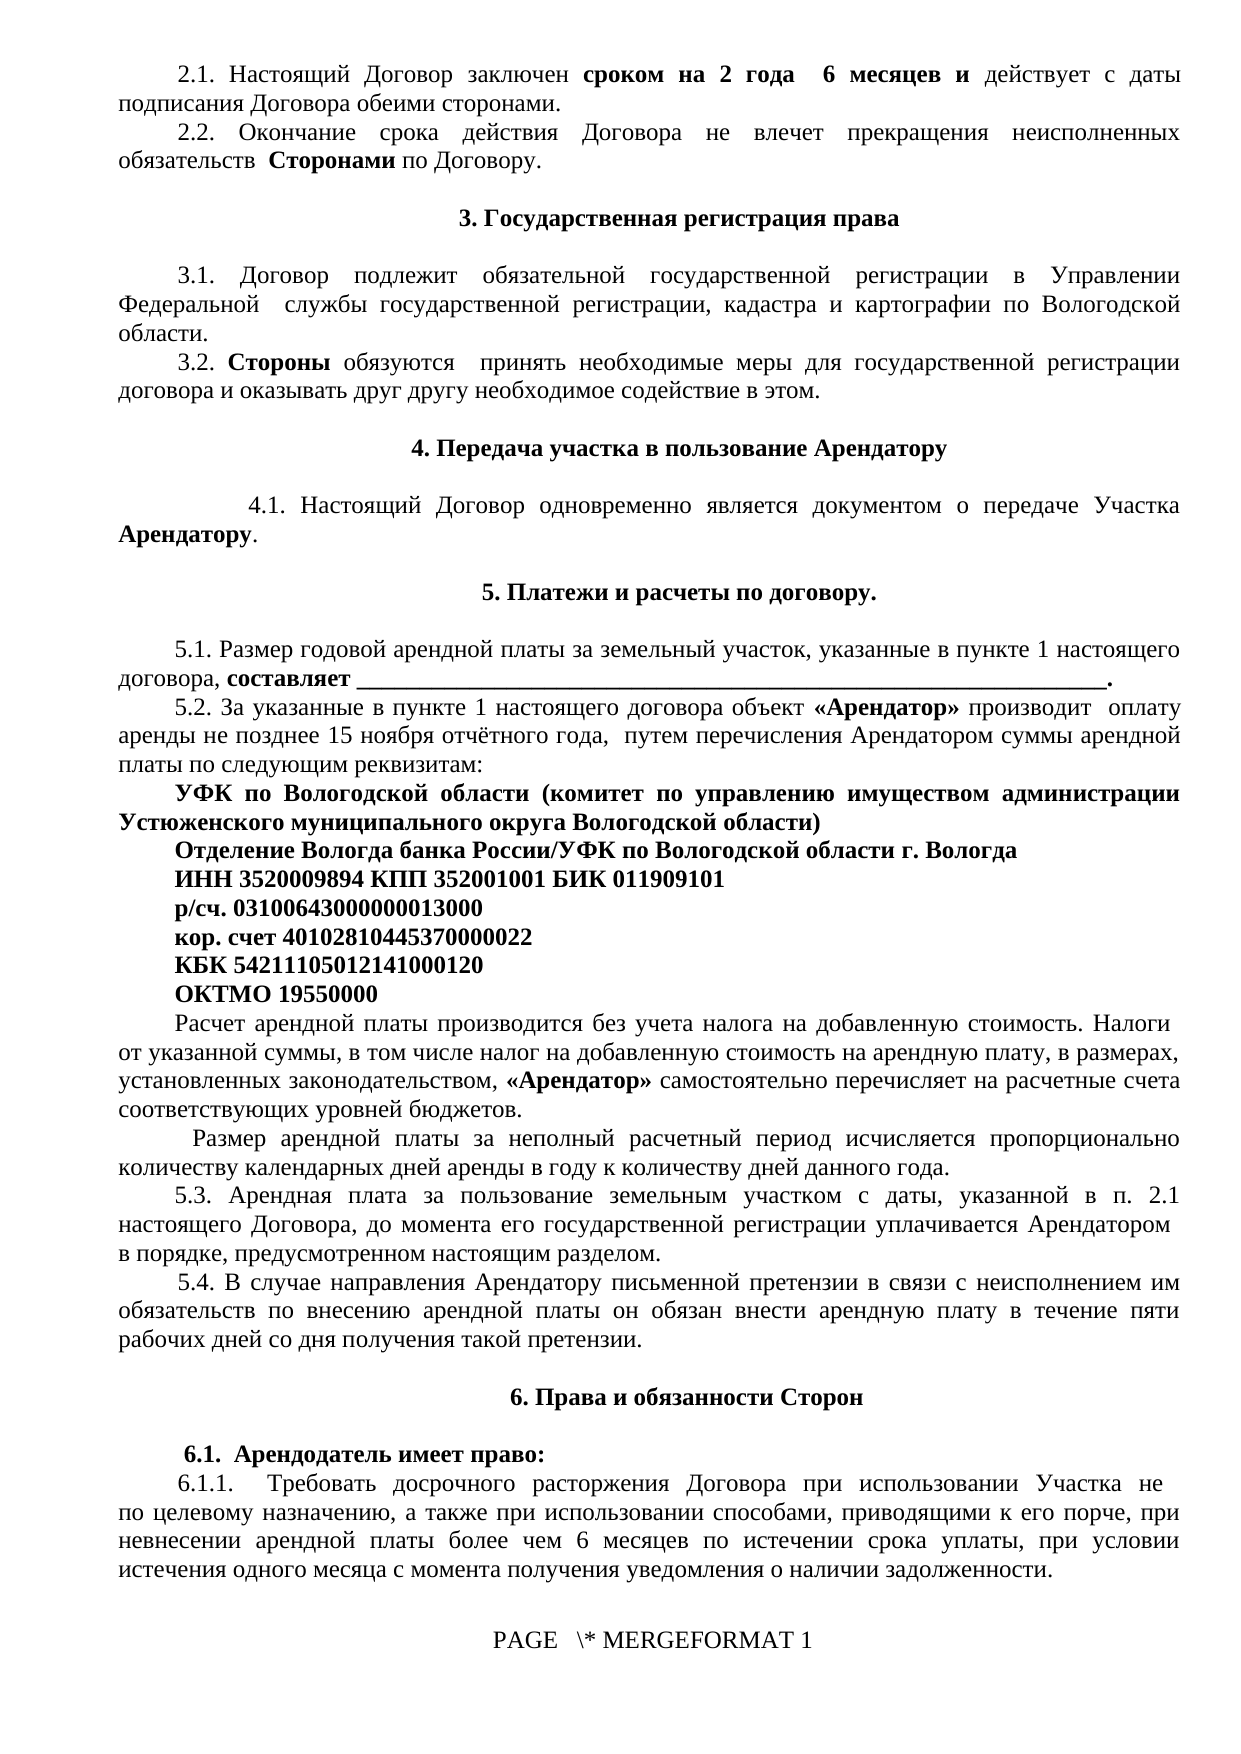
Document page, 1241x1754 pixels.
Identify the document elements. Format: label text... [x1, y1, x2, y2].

text КБК 54211105012141000120 [118, 950, 1181, 979]
text Размер арендной платы за неполный расчетный период исчисляется пропорционально количеству календарных дней аренды в году к количеству дней данного года. [118, 1123, 1181, 1180]
text 5.3. Арендная плата за пользование земельным участком с даты, указанной в п. 2.1 настоящего Договора, до момента его государственной регистрации уплачивается Арендатором в порядке, предусмотренном настоящим разделом. [118, 1180, 1181, 1267]
text ИНН 3520009894 КПП 352001001 БИК 011909101 [118, 864, 1181, 893]
text 3.2. Стороны обязуются принять необходимые меры для государственной регистрации договора и оказывать друг другу необходимое содействие в этом. [118, 347, 1181, 404]
text 3.1. Договор подлежит обязательной государственной регистрации в Управлении Федеральной службы государственной регистрации, кадастра и картографии по Вологодской области. [118, 260, 1181, 347]
text 4. Передача участка в пользование Арендатору [118, 433, 1181, 462]
text Отделение Вологда банка России/УФК по Вологодской области г. Вологда [118, 835, 1181, 864]
text ОКТМО 19550000 [118, 979, 1181, 1008]
text кор. счет 40102810445370000022 [118, 922, 1181, 950]
text 5.1. Размер годовой арендной платы за земельный участок, указанные в пункте 1 настоящего договора, составляет ____________________________________________________________. [118, 634, 1181, 692]
text 4.1. Настоящий Договор одновременно является документом о передаче Участка Арендатору. [118, 490, 1181, 548]
text 3. Государственная регистрация права [118, 203, 1181, 232]
text р/сч. 03100643000000013000 [118, 893, 1181, 922]
text 6. Права и обязанности Сторон [118, 1382, 1181, 1410]
text УФК по Вологодской области (комитет по управлению имуществом администрации Устюженского муниципального округа Вологодской области) [118, 778, 1181, 835]
text 2.2. Окончание срока действия Договора не влечет прекращения неисполненных обязательств Сторонами по Договору. [118, 117, 1181, 174]
text 5.4. В случае направления Арендатору письменной претензии в связи с неисполнением им обязательств по внесению арендной платы он обязан внести арендную плату в течение пяти рабочих дней со дня получения такой претензии. [118, 1267, 1181, 1353]
text 5. Платежи и расчеты по договору. [118, 577, 1181, 605]
text 6.1.1. Требовать досрочного расторжения Договора при использовании Участка не по целевому назначению, а также при использовании способами, приводящими к его порче, при невнесении арендной платы более чем 6 месяцев по истечении срока уплаты, при условии истечения одного месяца с момента получения уведомления о наличии задолженности. [118, 1468, 1181, 1583]
text Расчет арендной платы производится без учета налога на добавленную стоимость. Налоги от указанной суммы, в том числе налог на добавленную стоимость на арендную плату, в размерах, установленных законодательством, «Арендатор» самостоятельно перечисляет на расчетные счета соответствующих уровней бюджетов. [118, 1008, 1181, 1123]
text 5.2. За указанные в пункте 1 настоящего договора объект «Арендатор» производит оплату аренды не позднее 15 ноября отчётного года, путем перечисления Арендатором суммы арендной платы по следующим реквизитам: [118, 692, 1181, 778]
text 2.1. Настоящий Договор заключен сроком на 2 года 6 месяцев и действует с даты подписания Договора обеими сторонами. [118, 59, 1181, 117]
text 6.1. Арендодатель имеет право: [118, 1439, 1181, 1468]
